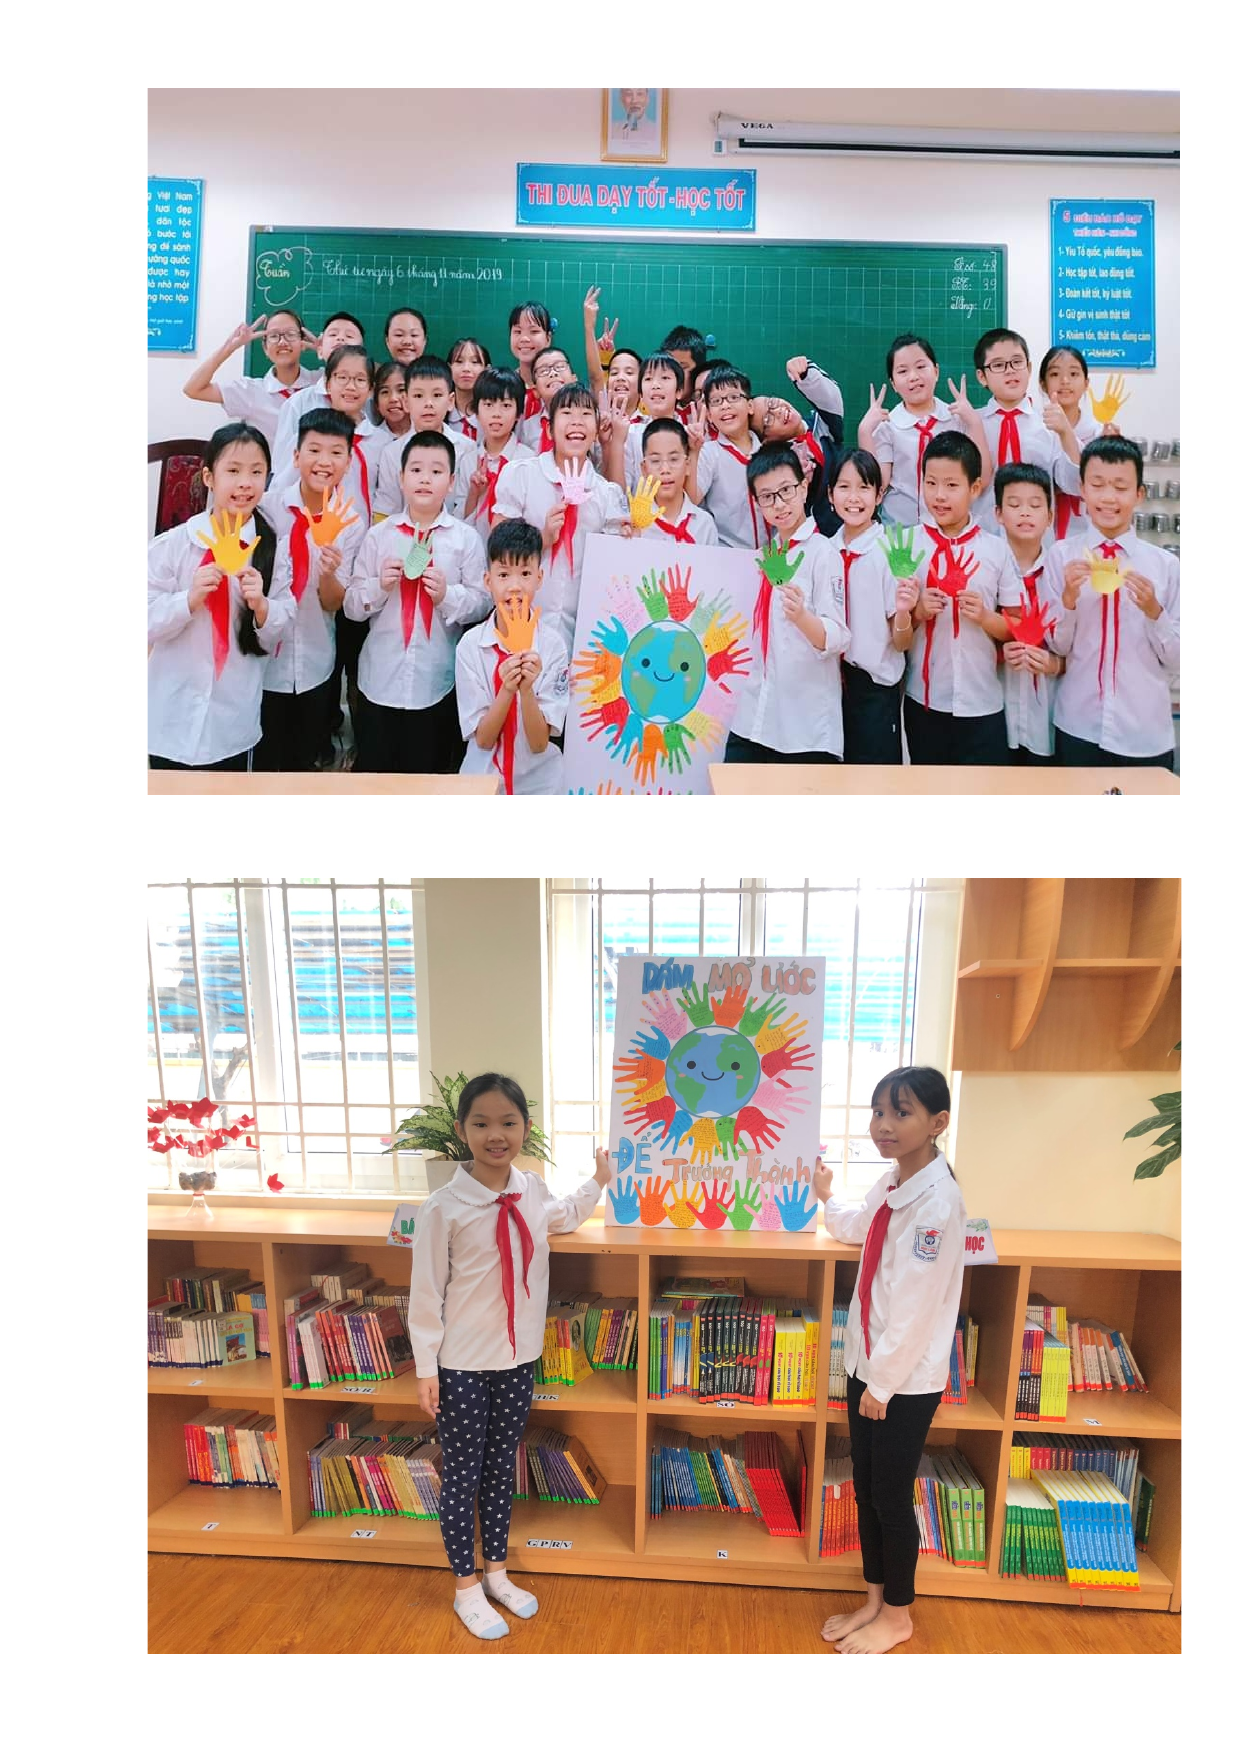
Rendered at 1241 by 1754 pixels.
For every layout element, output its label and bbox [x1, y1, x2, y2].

picture [147, 88, 1180, 795]
picture [147, 328, 161, 338]
picture [147, 878, 1182, 1654]
picture [147, 318, 183, 326]
